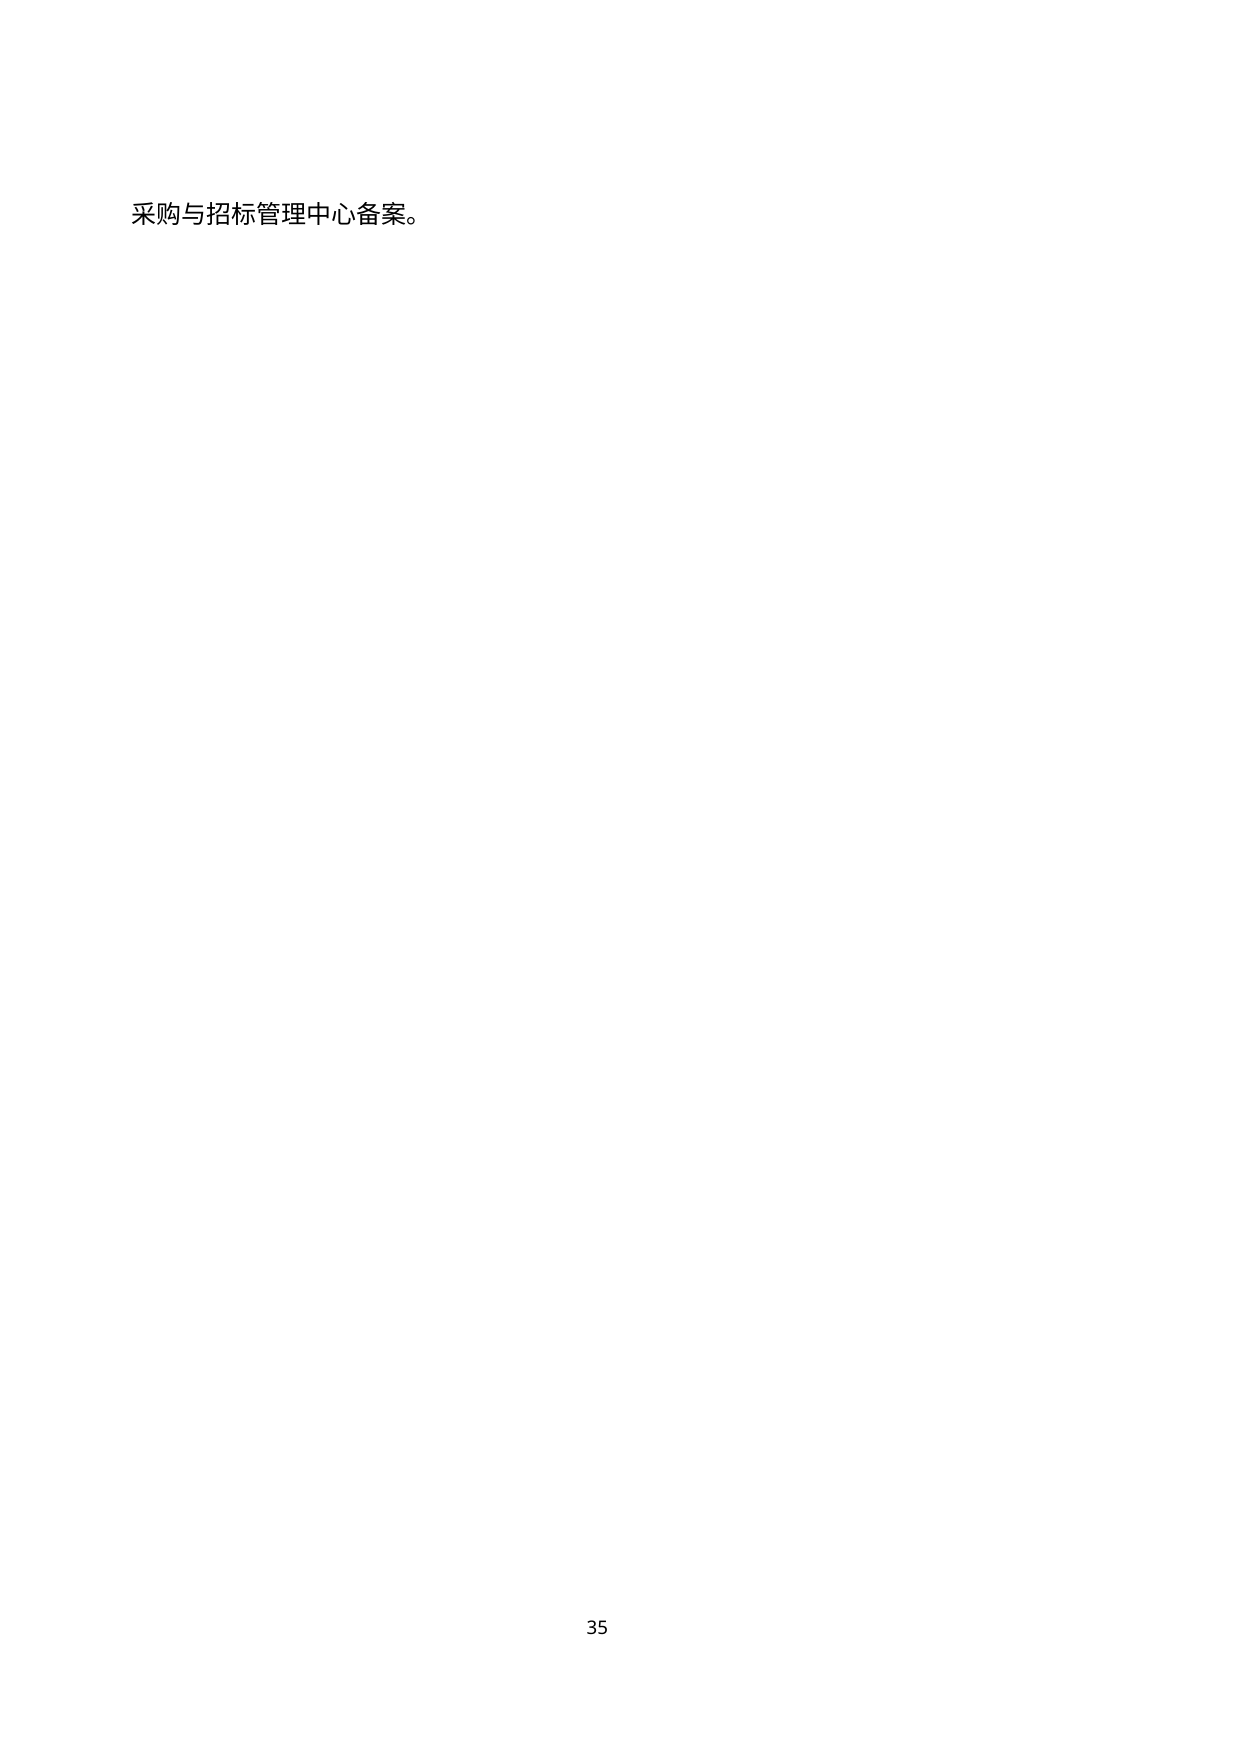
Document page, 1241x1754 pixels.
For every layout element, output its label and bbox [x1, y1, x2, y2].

text [131, 183, 1063, 233]
